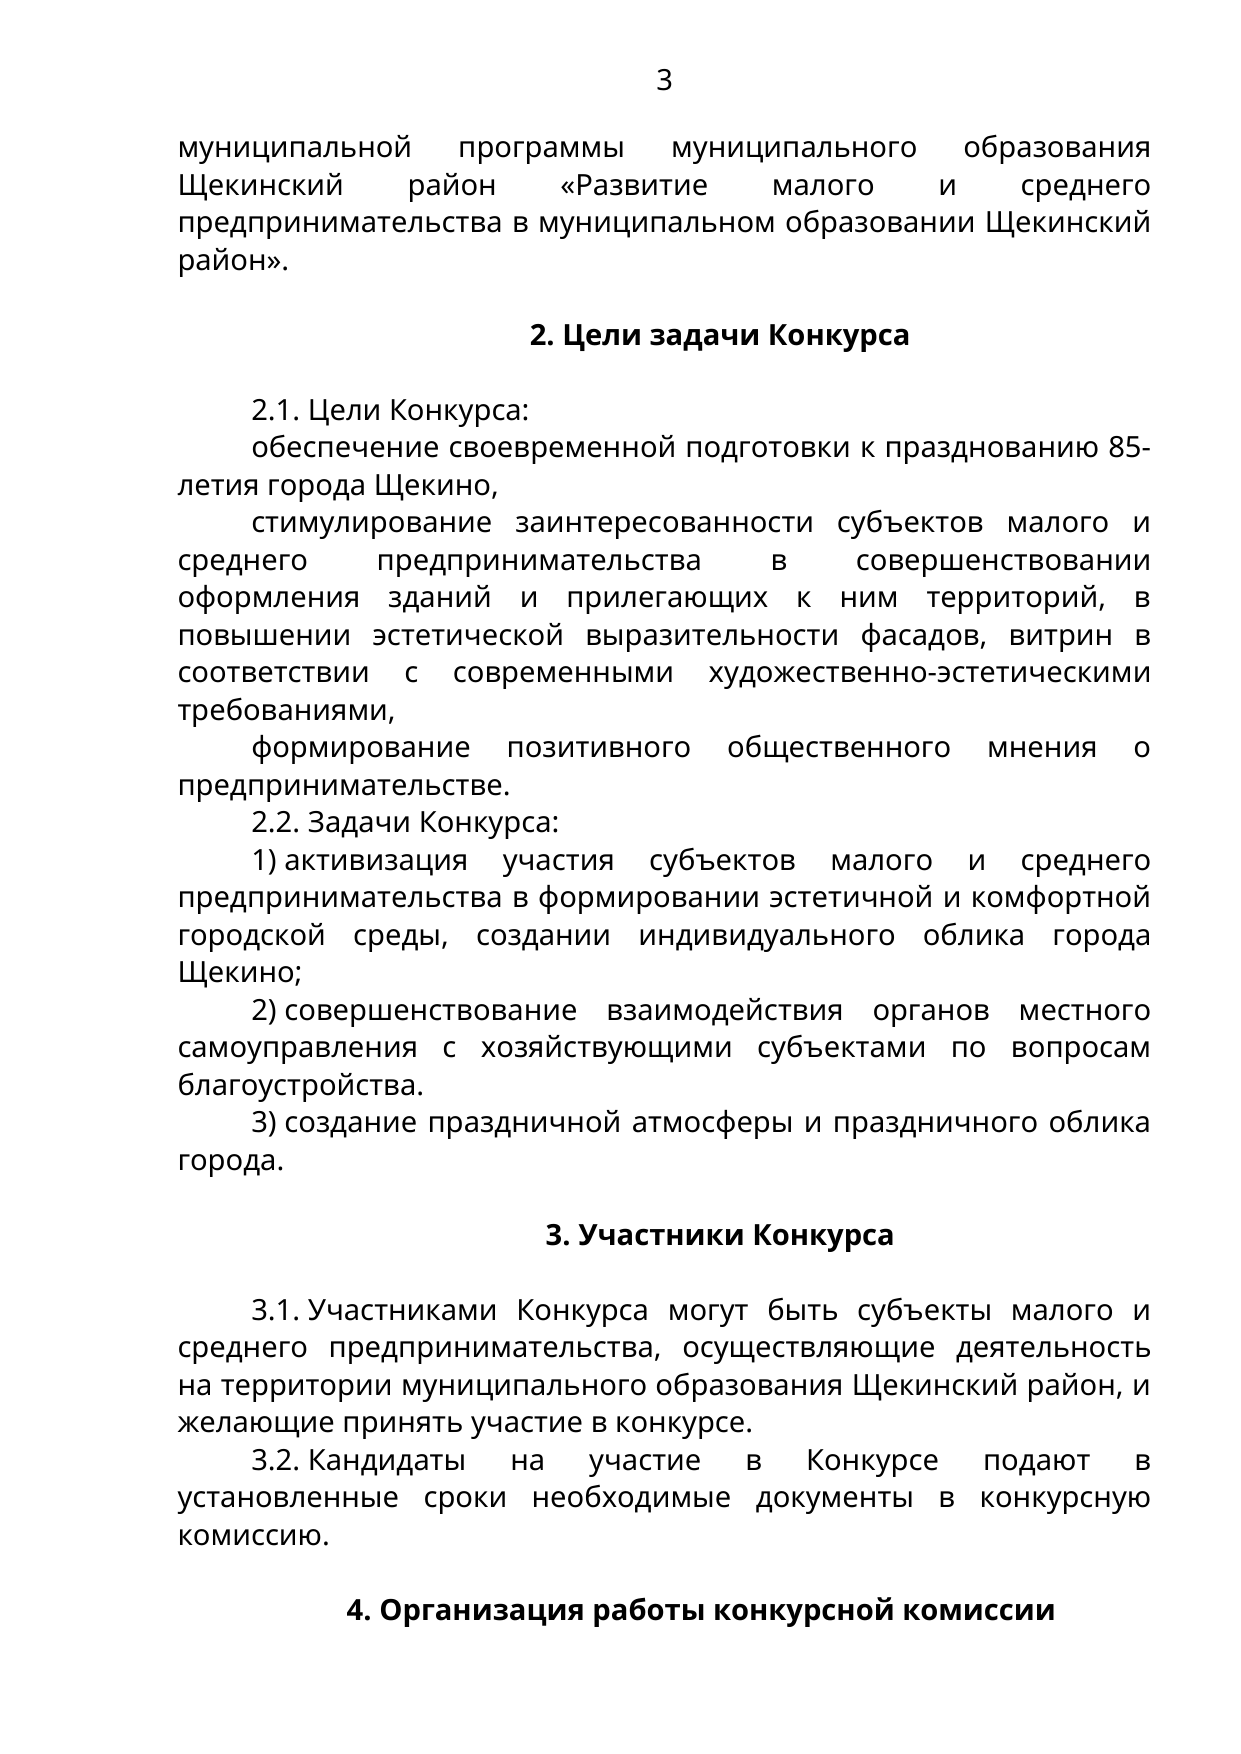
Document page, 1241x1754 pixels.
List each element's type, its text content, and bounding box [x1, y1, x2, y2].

text 2.2. Задачи Конкурса: [177, 802, 1152, 840]
text 1) активизация участия субъектов малого и среднего предпринимательства в формировании эстетичной и комфортной городской среды, создании индивидуального облика города Щекино; [177, 840, 1152, 990]
text обеспечение своевременной подготовки к празднованию 85-летия города Щекино, [177, 427, 1152, 502]
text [177, 127, 1152, 277]
text 2.1. Цели Конкурса: [177, 390, 1152, 427]
text 3) создание праздничной атмосферы и праздничного облика города. [177, 1102, 1152, 1177]
text 3. Участники Конкурса [215, 1215, 1152, 1252]
text 2. Цели задачи Конкурса [215, 315, 1152, 352]
text 2) совершенствование взаимодействия органов местного самоуправления с хозяйствующими субъектами по вопросам благоустройства. [177, 990, 1152, 1102]
text 4. Организация работы конкурсной комиссии [177, 1590, 1152, 1627]
text 3.1. Участниками Конкурса могут быть субъекты малого и среднего предпринимательства, осуществляющие деятельность на территории муниципального образования Щекинский район, и желающие принять участие в конкурсе. [177, 1290, 1152, 1440]
text стимулирование заинтересованности субъектов малого и среднего предпринимательства в совершенствовании оформления зданий и прилегающих к ним территорий, в повышении эстетической выразительности фасадов, витрин в соответствии с современными художественно-эстетическими требованиями, [177, 502, 1152, 727]
text формирование позитивного общественного мнения о предпринимательстве. [177, 727, 1152, 802]
text 3.2. Кандидаты на участие в Конкурсе подают в установленные сроки необходимые документы в конкурсную комиссию. [177, 1440, 1152, 1552]
